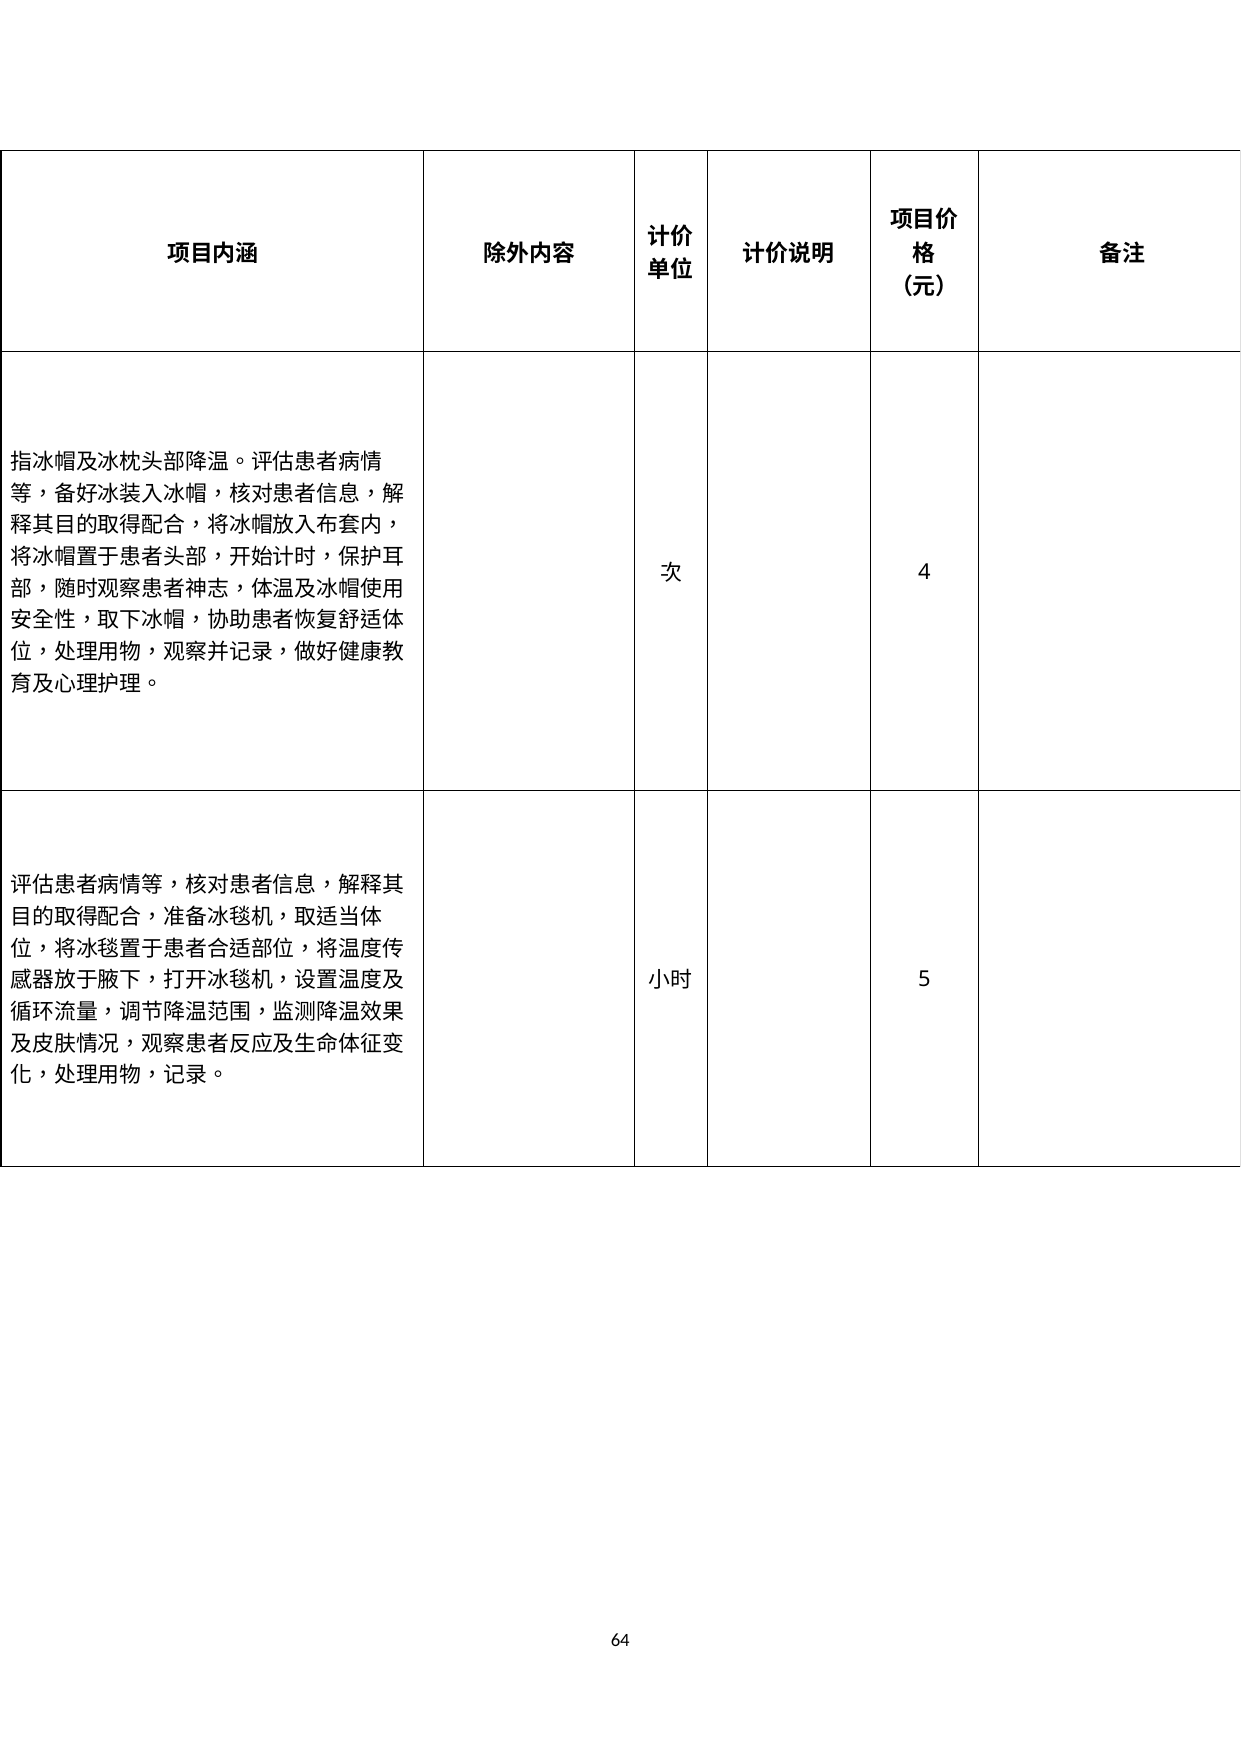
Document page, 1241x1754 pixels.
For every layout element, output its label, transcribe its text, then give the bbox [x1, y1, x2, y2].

table_cell 5 [871, 791, 978, 1166]
table_cell [979, 791, 1240, 1166]
table_cell [424, 352, 634, 789]
table_cell [708, 791, 870, 1166]
table_cell [979, 352, 1240, 789]
table_header 计价说明 [708, 151, 870, 351]
table_header 除外内容 [424, 151, 634, 351]
table_header 项目内涵 [2, 151, 423, 351]
table_cell 评估患者病情等，核对患者信息，解释其目的取得配合，准备冰毯机，取适当体位，将冰毯置于患者合适部位，将温度传感器放于腋下，打开冰毯机，设置温度及循环流量，调节降温范围，监测降温效果及皮肤情况，观察患者反应及生命体征变化，处理用物，记录。 [2, 791, 423, 1166]
table_cell 次 [635, 352, 707, 789]
table_cell 指冰帽及冰枕头部降温。评估患者病情等，备好冰装入冰帽，核对患者信息，解释其目的取得配合，将冰帽放入布套内，将冰帽置于患者头部，开始计时，保护耳部，随时观察患者神志，体温及冰帽使用安全性，取下冰帽，协助患者恢复舒适体位，处理用物，观察并记录，做好健康教育及心理护理。 [2, 352, 423, 789]
table_cell [708, 352, 870, 789]
table_header 项目价格（元） [871, 151, 978, 351]
table_cell 小时 [635, 791, 707, 1166]
table_cell 4 [871, 352, 978, 789]
table_header 备注 [979, 151, 1240, 351]
table_header 计价单位 [635, 151, 707, 351]
table_cell [424, 791, 634, 1166]
